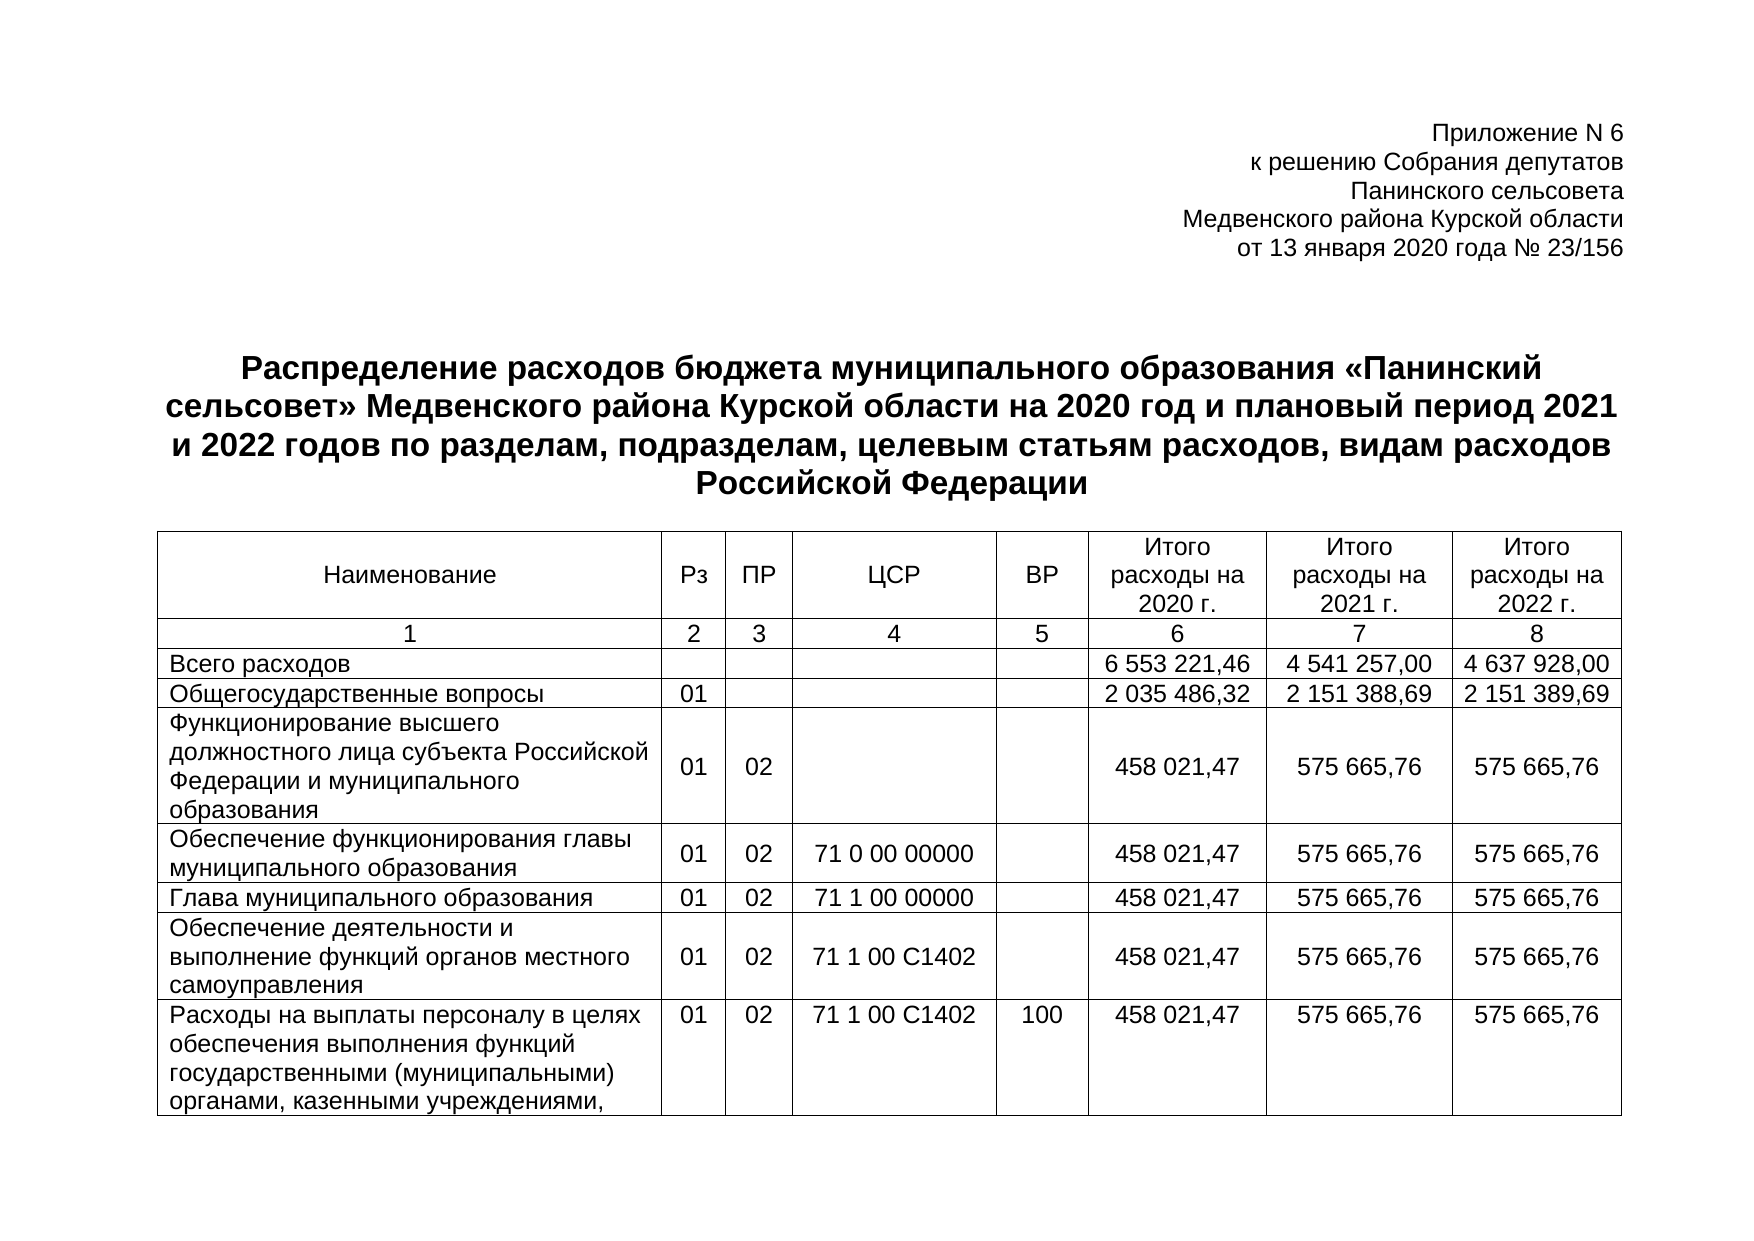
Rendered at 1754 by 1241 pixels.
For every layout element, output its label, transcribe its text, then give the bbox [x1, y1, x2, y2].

table_header Итого расходы на 2020 г. [1089, 532, 1266, 618]
table_cell [997, 679, 1088, 707]
text к решению Собрания депутатов [159, 147, 1624, 176]
table_cell 71 1 00 С1402 [793, 1000, 996, 1115]
table_cell [793, 649, 996, 677]
table_cell 01 [662, 1000, 725, 1115]
table_cell 575 665,76 [1267, 824, 1452, 882]
table_header Наименование [158, 532, 661, 618]
table_cell 575 665,76 [1267, 1000, 1452, 1115]
table_header Итого расходы на 2021 г. [1267, 532, 1452, 618]
table_cell [997, 883, 1088, 912]
table_cell 1 [158, 619, 661, 648]
table_cell 575 665,76 [1453, 913, 1621, 999]
table_cell 2 151 388,69 [1267, 679, 1452, 707]
table_cell 02 [726, 708, 792, 823]
table_cell 100 [997, 1000, 1088, 1115]
table_cell 2 035 486,32 [1089, 679, 1266, 707]
table_cell 458 021,47 [1089, 708, 1266, 823]
table_cell 7 [1267, 619, 1452, 648]
table_cell 5 [997, 619, 1088, 648]
table_cell [726, 649, 792, 677]
table_cell 4 541 257,00 [1267, 649, 1452, 677]
table_cell 8 [1453, 619, 1621, 648]
table_cell 2 [662, 619, 725, 648]
table_cell 4 [793, 619, 996, 648]
table_cell 575 665,76 [1453, 708, 1621, 823]
table_cell Глава муниципального образования [158, 883, 661, 912]
table_cell [793, 679, 996, 707]
text Распределение расходов бюджета муниципального образования «Панинский сельсовет» Медвенского района Курской области на 2020 год и плановый период 2021 и 2022 годов по разделам, подразделам, целевым статьям расходов, видам расходов Российской Федерации [159, 348, 1624, 502]
table_cell 575 665,76 [1267, 913, 1452, 999]
table_cell Функционирование высшего должностного лица субъекта Российской Федерации и муниципального образования [158, 708, 661, 823]
table_cell 458 021,47 [1089, 824, 1266, 882]
table_cell 458 021,47 [1089, 883, 1266, 912]
table_cell 71 1 00 С1402 [793, 913, 996, 999]
table_cell 575 665,76 [1267, 708, 1452, 823]
table_cell 6 [1089, 619, 1266, 648]
table_cell 2 151 389,69 [1453, 679, 1621, 707]
table_cell 575 665,76 [1267, 883, 1452, 912]
table_cell 6 553 221,46 [1089, 649, 1266, 677]
table_header ЦСР [793, 532, 996, 618]
table_cell Всего расходов [158, 649, 661, 677]
table_cell 575 665,76 [1453, 824, 1621, 882]
table_cell 01 [662, 913, 725, 999]
table_cell 02 [726, 1000, 792, 1115]
table_cell 02 [726, 913, 792, 999]
table_cell 01 [662, 824, 725, 882]
text Медвенского района Курской области [159, 204, 1624, 233]
table_cell 71 0 00 00000 [793, 824, 996, 882]
text Приложение N 6 [159, 118, 1624, 147]
table_cell 458 021,47 [1089, 1000, 1266, 1115]
table_cell 458 021,47 [1089, 913, 1266, 999]
table_cell [997, 824, 1088, 882]
table_cell 02 [726, 883, 792, 912]
table_cell 575 665,76 [1453, 1000, 1621, 1115]
table_header Итого расходы на 2022 г. [1453, 532, 1621, 618]
table_cell [997, 649, 1088, 677]
table_header ПР [726, 532, 792, 618]
table_cell Обеспечение функционирования главы муниципального образования [158, 824, 661, 882]
table_cell [793, 708, 996, 823]
table_header ВР [997, 532, 1088, 618]
table_cell 01 [662, 679, 725, 707]
table_cell 71 1 00 00000 [793, 883, 996, 912]
table_cell 3 [726, 619, 792, 648]
table_cell [997, 913, 1088, 999]
table_cell Обеспечение деятельности и выполнение функций органов местного самоуправления [158, 913, 661, 999]
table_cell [158, 1000, 661, 1115]
table_cell [997, 708, 1088, 823]
text от 13 января 2020 года № 23/156 [159, 233, 1624, 262]
text Панинского сельсовета [159, 176, 1624, 204]
table_cell Общегосударственные вопросы [158, 679, 661, 707]
table_header Рз [662, 532, 725, 618]
table_cell [726, 679, 792, 707]
table_cell 575 665,76 [1453, 883, 1621, 912]
table_cell [662, 649, 725, 677]
table_cell 4 637 928,00 [1453, 649, 1621, 677]
table_cell 01 [662, 708, 725, 823]
table_cell 01 [662, 883, 725, 912]
table_cell 02 [726, 824, 792, 882]
